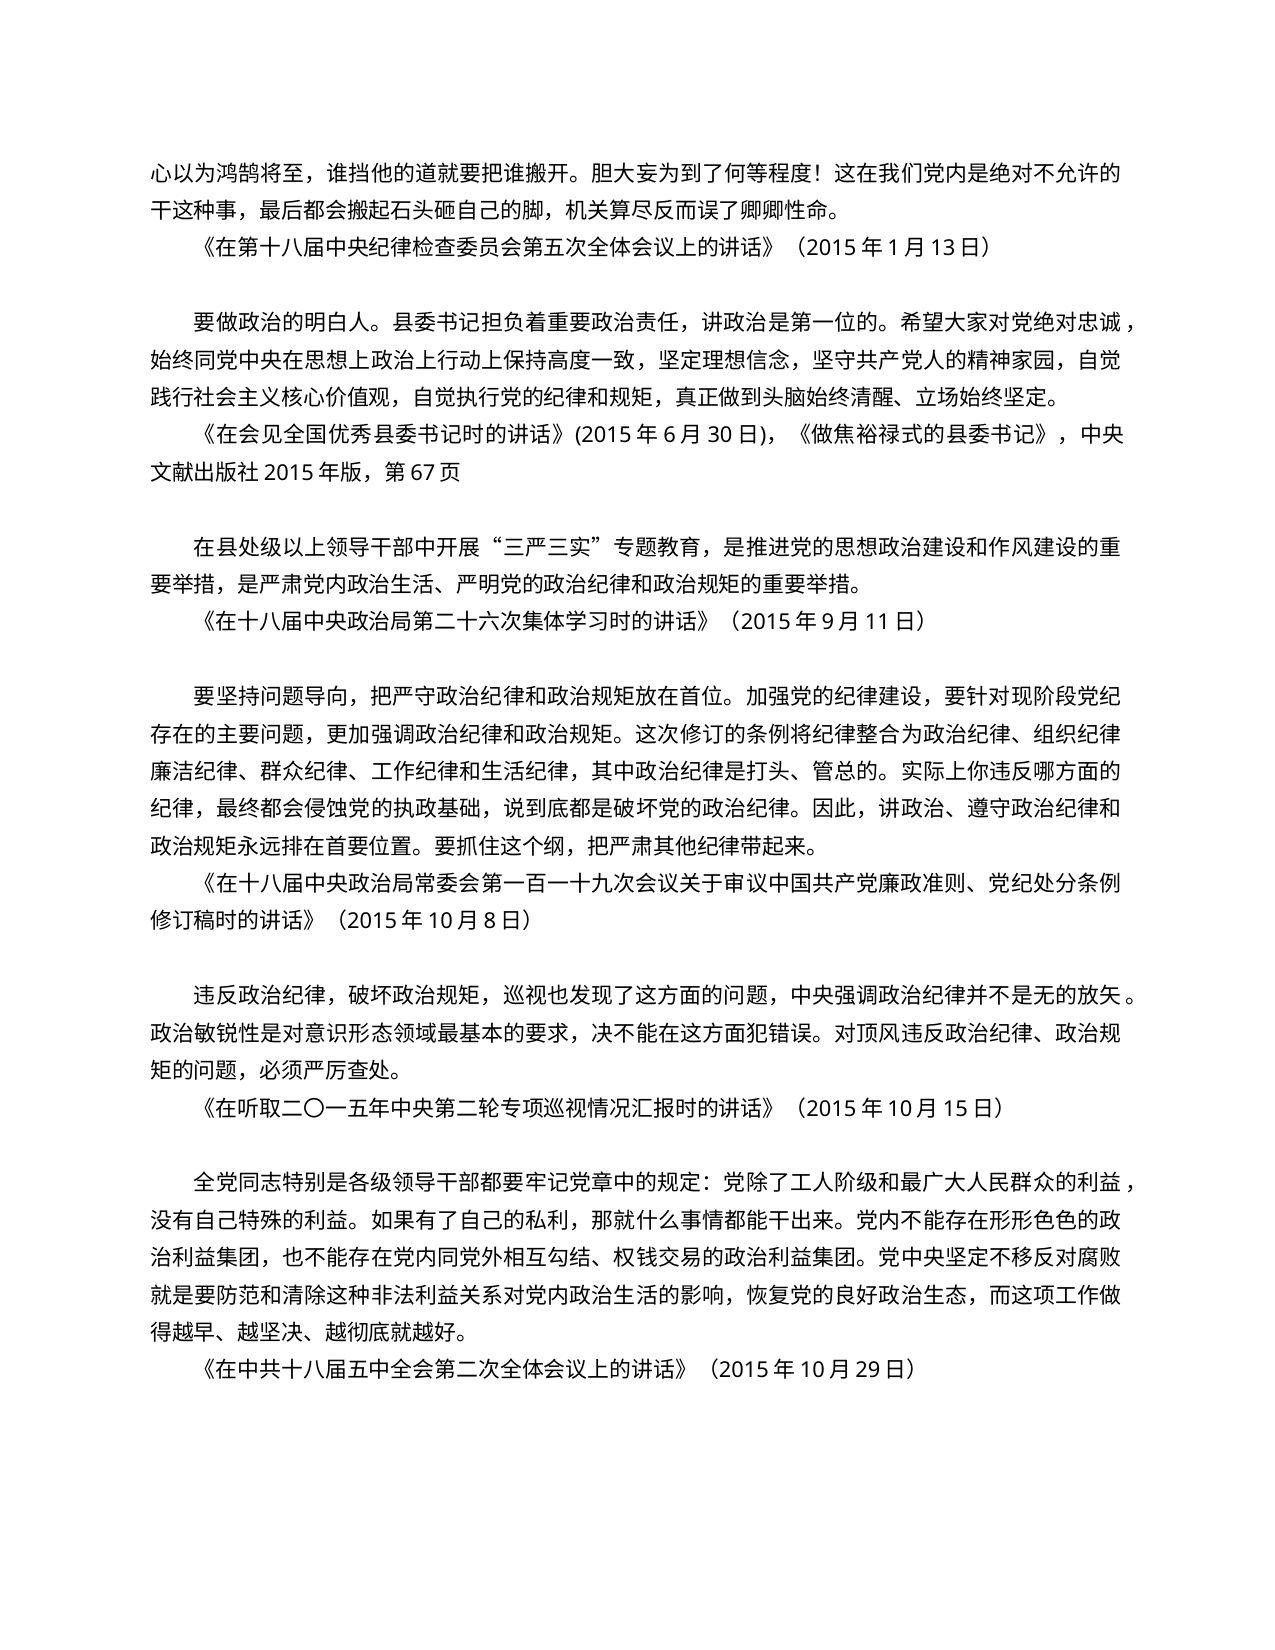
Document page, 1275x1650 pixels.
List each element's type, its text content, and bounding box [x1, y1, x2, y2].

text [150, 150, 1125, 225]
text 《在听取二〇一五年中央第二轮专项巡视情况汇报时的讲话》（2015年10月15日） [150, 1085, 1125, 1122]
text 《在十八届中央政治局第二十六次集体学习时的讲话》（2015年9月11日） [150, 599, 1125, 636]
text 《在会见全国优秀县委书记时的讲话》(2015年6月30日)，《做焦裕禄式的县委书记》，中央文献出版社2015年版，第67页 [150, 412, 1125, 487]
text 《在第十八届中央纪律检查委员会第五次全体会议上的讲话》（2015年1月13日） [150, 225, 1125, 262]
text 《在中共十八届五中全会第二次全体会议上的讲话》（2015年10月29日） [150, 1347, 1125, 1384]
text 全党同志特别是各级领导干部都要牢记党章中的规定：党除了工人阶级和最广大人民群众的利益，没有自己特殊的利益。如果有了自己的私利，那就什么事情都能干出来。党内不能存在形形色色的政治利益集团，也不能存在党内同党外相互勾结、权钱交易的政治利益集团。党中央坚定不移反对腐败，就是要防范和清除这种非法利益关系对党内政治生活的影响，恢复党的良好政治生态，而这项工作做得越早、越坚决、越彻底就越好。 [150, 1160, 1125, 1347]
text 要做政治的明白人。县委书记担负着重要政治责任，讲政治是第一位的。希望大家对党绝对忠诚，始终同党中央在思想上政治上行动上保持高度一致，坚定理想信念，坚守共产党人的精神家园，自觉践行社会主义核心价值观，自觉执行党的纪律和规矩，真正做到头脑始终清醒、立场始终坚定。 [150, 299, 1125, 412]
text 违反政治纪律，破坏政治规矩，巡视也发现了这方面的问题，中央强调政治纪律并不是无的放矢。政治敏锐性是对意识形态领域最基本的要求，决不能在这方面犯错误。对顶风违反政治纪律、政治规矩的问题，必须严厉查处。 [150, 973, 1125, 1085]
text 要坚持问题导向，把严守政治纪律和政治规矩放在首位。加强党的纪律建设，要针对现阶段党纪存在的主要问题，更加强调政治纪律和政治规矩。这次修订的条例将纪律整合为政治纪律、组织纪律、廉洁纪律、群众纪律、工作纪律和生活纪律，其中政治纪律是打头、管总的。实际上你违反哪方面的纪律，最终都会侵蚀党的执政基础，说到底都是破坏党的政治纪律。因此，讲政治、遵守政治纪律和政治规矩永远排在首要位置。要抓住这个纲，把严肃其他纪律带起来。 [150, 673, 1125, 861]
text 在县处级以上领导干部中开展“三严三实”专题教育，是推进党的思想政治建设和作风建设的重要举措，是严肃党内政治生活、严明党的政治纪律和政治规矩的重要举措。 [150, 524, 1125, 599]
text 《在十八届中央政治局常委会第一百一十九次会议关于审议中国共产党廉政准则、党纪处分条例修订稿时的讲话》（2015年10月8日） [150, 861, 1125, 935]
